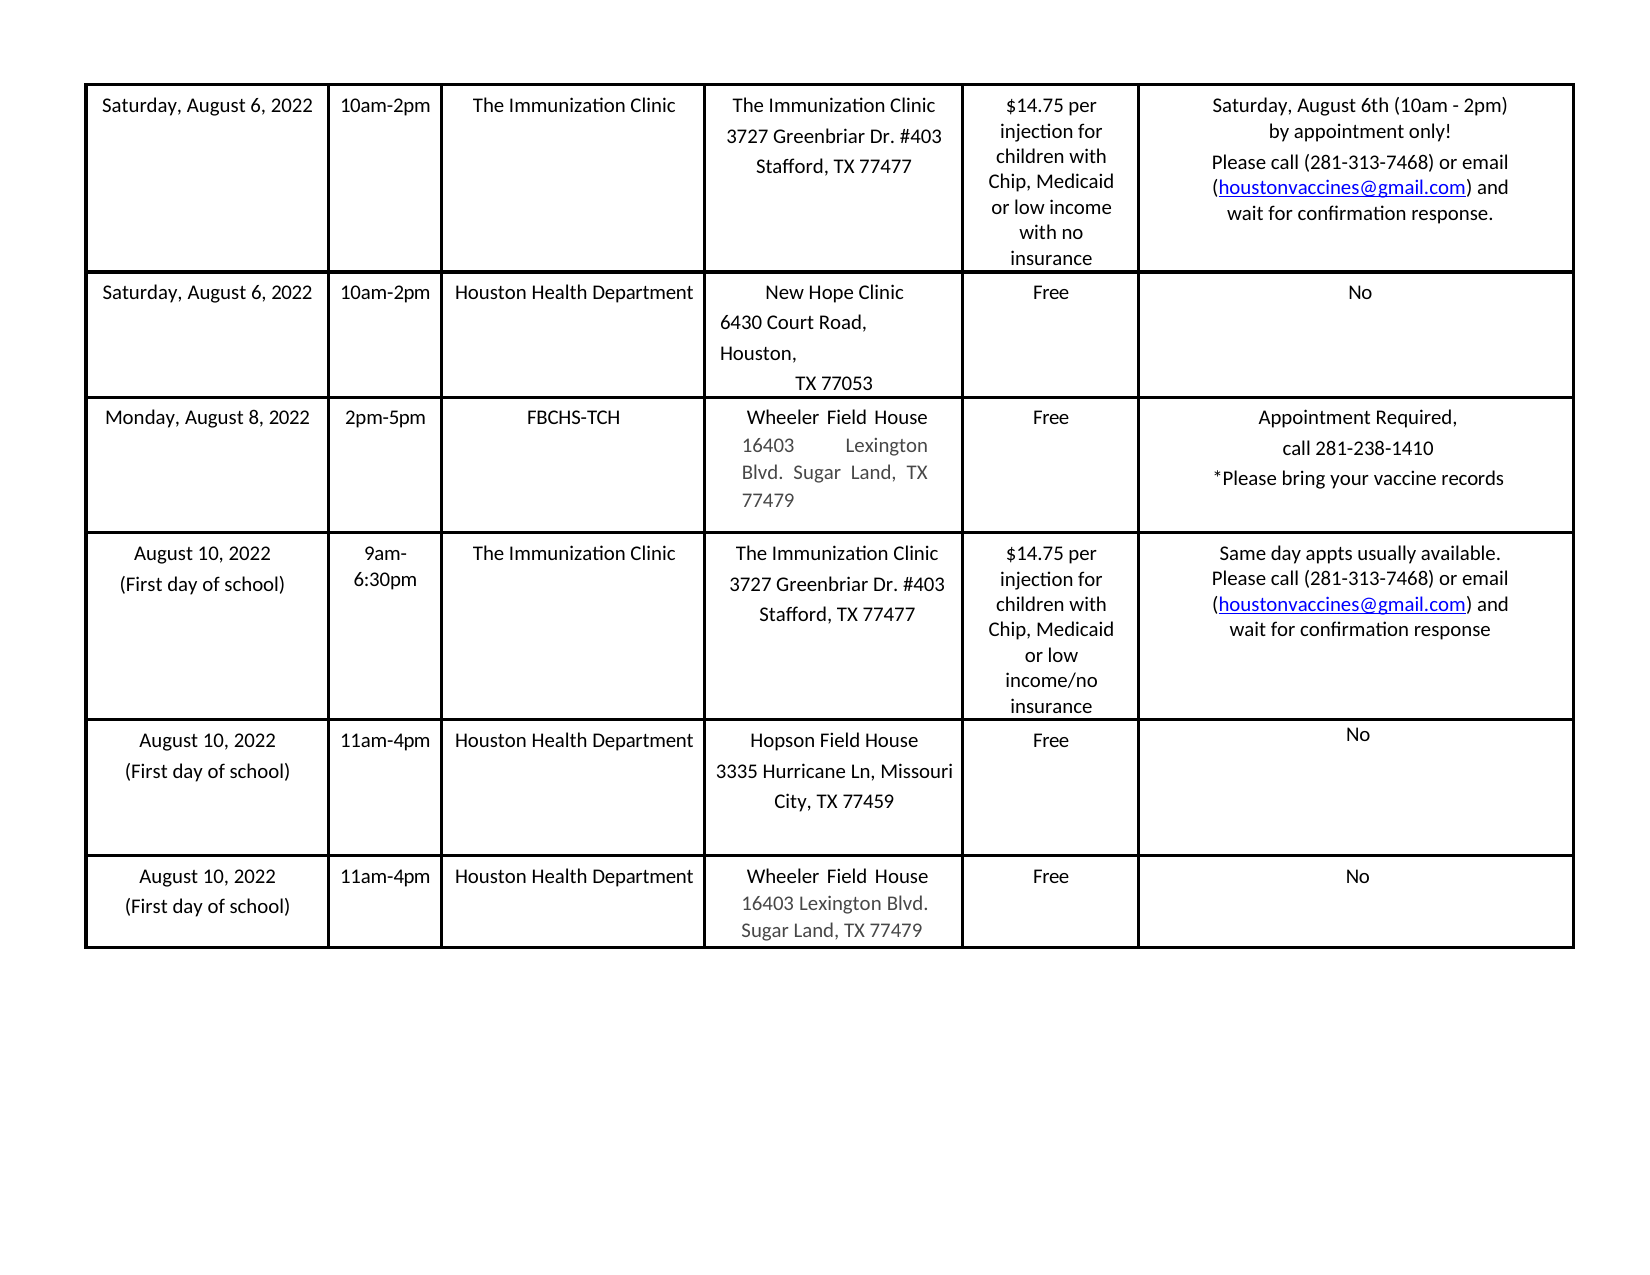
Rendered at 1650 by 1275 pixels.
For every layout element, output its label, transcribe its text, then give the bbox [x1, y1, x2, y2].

table_cell Free [964, 399, 1137, 531]
table_cell 11am-4pm [330, 721, 440, 854]
table_cell Wheeler Field House 16403 Lexington Blvd. Sugar Land, TX 77479 [706, 399, 961, 531]
table_cell FBCHS-TCH [443, 399, 703, 531]
table_cell 10am-2pm [330, 86, 440, 270]
table_cell The Immunization Clinic 3727 Greenbriar Dr. #403 Stafford, TX 77477 [706, 534, 961, 718]
table_cell Hopson Field House 3335 Hurricane Ln, Missouri City, TX 77459 [706, 721, 961, 854]
table_cell Free [964, 274, 1137, 396]
table_cell Houston Health Department [443, 274, 703, 396]
table_cell Free [964, 721, 1137, 854]
table_cell Same day appts usually available. Please call (281-313-7468) or email (houstonvaccines@gmail.com) and wait for confirmation response [1140, 534, 1572, 718]
table_cell $14.75 per injection for children with Chip, Medicaid or low income/no insurance [964, 534, 1137, 718]
table_cell August 10, 2022 (First day of school) [88, 721, 327, 854]
table_cell The Immunization Clinic [443, 86, 703, 270]
table_cell The Immunization Clinic 3727 Greenbriar Dr. #403 Stafford, TX 77477 [706, 86, 961, 270]
table_cell Houston Health Department [443, 857, 703, 946]
table_cell 9am-6:30pm [330, 534, 440, 718]
table_cell 10am-2pm [330, 274, 440, 396]
table_cell Saturday, August 6, 2022 [88, 274, 327, 396]
table_cell No [1140, 857, 1572, 946]
table_cell $14.75 per injection for children with Chip, Medicaid or low income with no insurance [964, 86, 1137, 270]
table_cell Wheeler Field House 16403 Lexington Blvd. Sugar Land, TX 77479 [706, 857, 961, 946]
table_cell August 10, 2022 (First day of school) [88, 534, 327, 718]
table_cell No [1140, 274, 1572, 396]
table_cell 11am-4pm [330, 857, 440, 946]
table_cell Appointment Required, call 281-238-1410 *Please bring your vaccine records [1140, 399, 1572, 531]
table_cell New Hope Clinic 6430 Court Road, Houston, TX 77053 [706, 274, 961, 396]
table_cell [88, 86, 327, 270]
table_cell Houston Health Department [443, 721, 703, 854]
table_cell No [1140, 721, 1572, 854]
table_cell Monday, August 8, 2022 [88, 399, 327, 531]
table_cell 2pm-5pm [330, 399, 440, 531]
table_cell August 10, 2022 (First day of school) [88, 857, 327, 946]
table_cell The Immunization Clinic [443, 534, 703, 718]
table_cell Saturday, August 6th (10am - 2pm) by appointment only! Please call (281-313-7468) or email (houstonvaccines@gmail.com) and wait for confirmation response. [1140, 86, 1572, 270]
table_cell Free [964, 857, 1137, 946]
